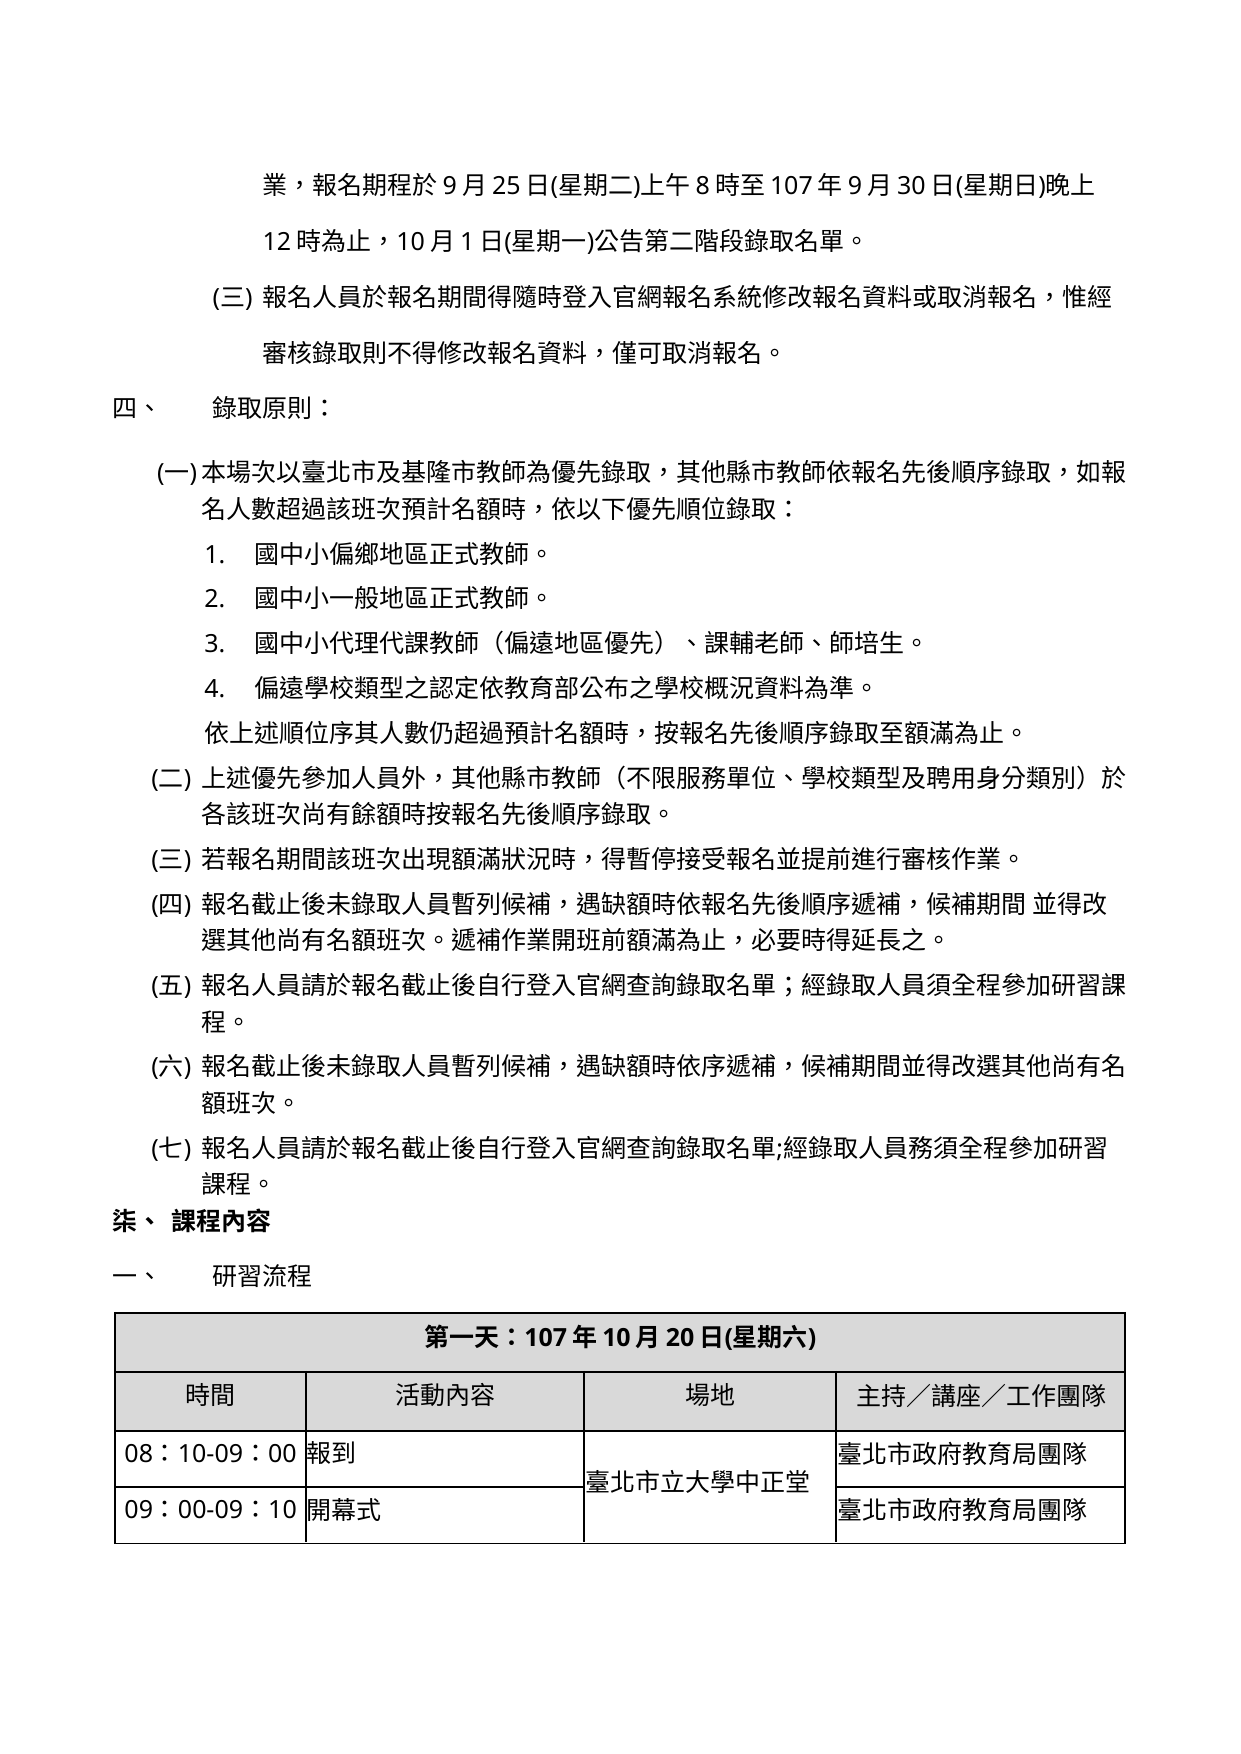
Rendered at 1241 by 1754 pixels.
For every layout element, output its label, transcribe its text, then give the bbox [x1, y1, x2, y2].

text 依上述順位序其人數仍超過預計名額時，按報名先後順序錄取至額滿為止。 [204, 714, 1128, 750]
table_header 第一天：107年10月20日(星期六) [116, 1314, 1124, 1371]
table_cell 場地 [585, 1373, 835, 1430]
list 若報名期間該班次出現額滿狀況時，得暫停接受報名並提前進行審核作業。 [151, 840, 1128, 876]
list 報名人員請於報名截止後自行登入官網查詢錄取名單；經錄取人員須全程參加研習課程。 [151, 966, 1128, 1038]
table_cell 臺北市政府教育局團隊 [837, 1432, 1124, 1486]
list 報名截止後未錄取人員暫列候補，遇缺額時依序遞補，候補期間並得改選其他尚有名額班次。 [151, 1047, 1128, 1119]
list 報名人員於報名期間得隨時登入官網報名系統修改報名資料或取消報名，惟經審核錄取則不得修改報名資料，僅可取消報名。 [212, 276, 1128, 370]
table_cell 開幕式 [307, 1488, 583, 1542]
list 偏遠學校類型之認定依教育部公布之學校概況資料為準。 [204, 669, 1128, 705]
table_cell 時間 [116, 1373, 305, 1430]
list 研習流程 [112, 1256, 1128, 1294]
list 國中小代理代課教師（偏遠地區優先）、課輔老師、師培生。 [204, 624, 1128, 660]
table_cell 臺北市立大學中正堂 [585, 1432, 835, 1542]
list 國中小偏鄉地區正式教師。 [204, 534, 1128, 570]
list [212, 164, 1128, 258]
table_cell 臺北市政府教育局團隊 [837, 1488, 1124, 1542]
list 國中小一般地區正式教師。 [204, 579, 1128, 615]
list 本場次以臺北市及基隆市教師為優先錄取，其他縣市教師依報名先後順序錄取，如報名人數超過該班次預計名額時，依以下優先順位錄取： [157, 453, 1128, 525]
list 上述優先參加人員外，其他縣市教師（不限服務單位、學校類型及聘用身分類別）於各該班次尚有餘額時按報名先後順序錄取。 [151, 758, 1128, 831]
table_cell 活動內容 [307, 1373, 583, 1430]
list 報名人員請於報名截止後自行登入官網查詢錄取名單;經錄取人員務須全程參加研習課程。 [151, 1128, 1128, 1201]
list 錄取原則： [112, 388, 1128, 426]
table_cell 08：10-09：00 [116, 1432, 305, 1486]
table_cell 09：00-09：10 [116, 1488, 305, 1542]
list 課程內容 [112, 1201, 1128, 1238]
list 報名截止後未錄取人員暫列候補，遇缺額時依報名先後順序遞補，候補期間 並得改選其他尚有名額班次。遞補作業開班前額滿為止，必要時得延長之。 [151, 884, 1128, 957]
table_cell 主持／講座／工作團隊 [837, 1373, 1124, 1430]
table_cell 報到 [307, 1432, 583, 1486]
